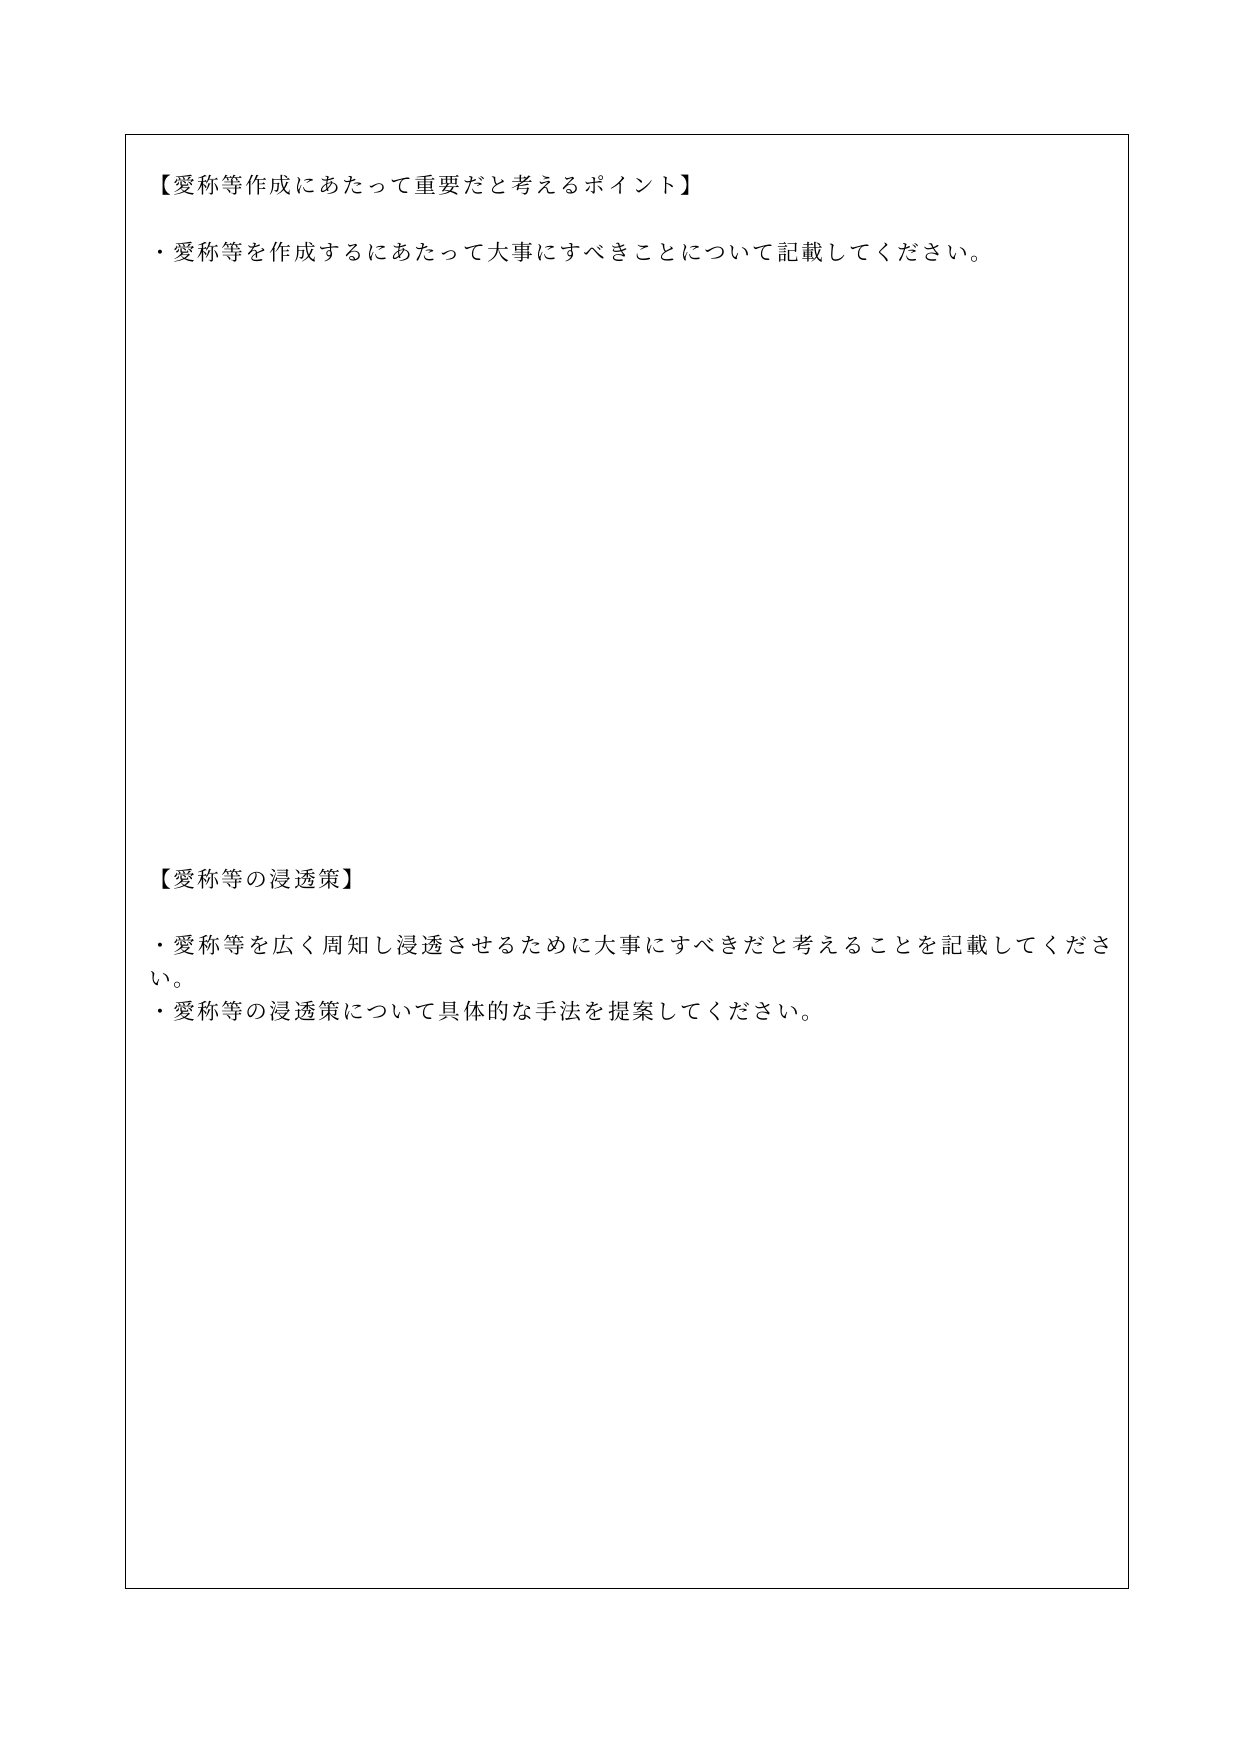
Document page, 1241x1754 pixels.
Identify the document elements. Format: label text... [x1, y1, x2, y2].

table_header 【愛称等作成にあたって重要だと考えるポイント】 ・愛称等を作成するにあたって大事にすべきことについて記載してください。 【愛称等の浸透策】 ・愛称等を広く周知し浸透させるために大事にすべきだと考えることを記載してください。 ・愛称等の浸透策について具体的な手法を提案してください。 [126, 135, 1128, 1588]
